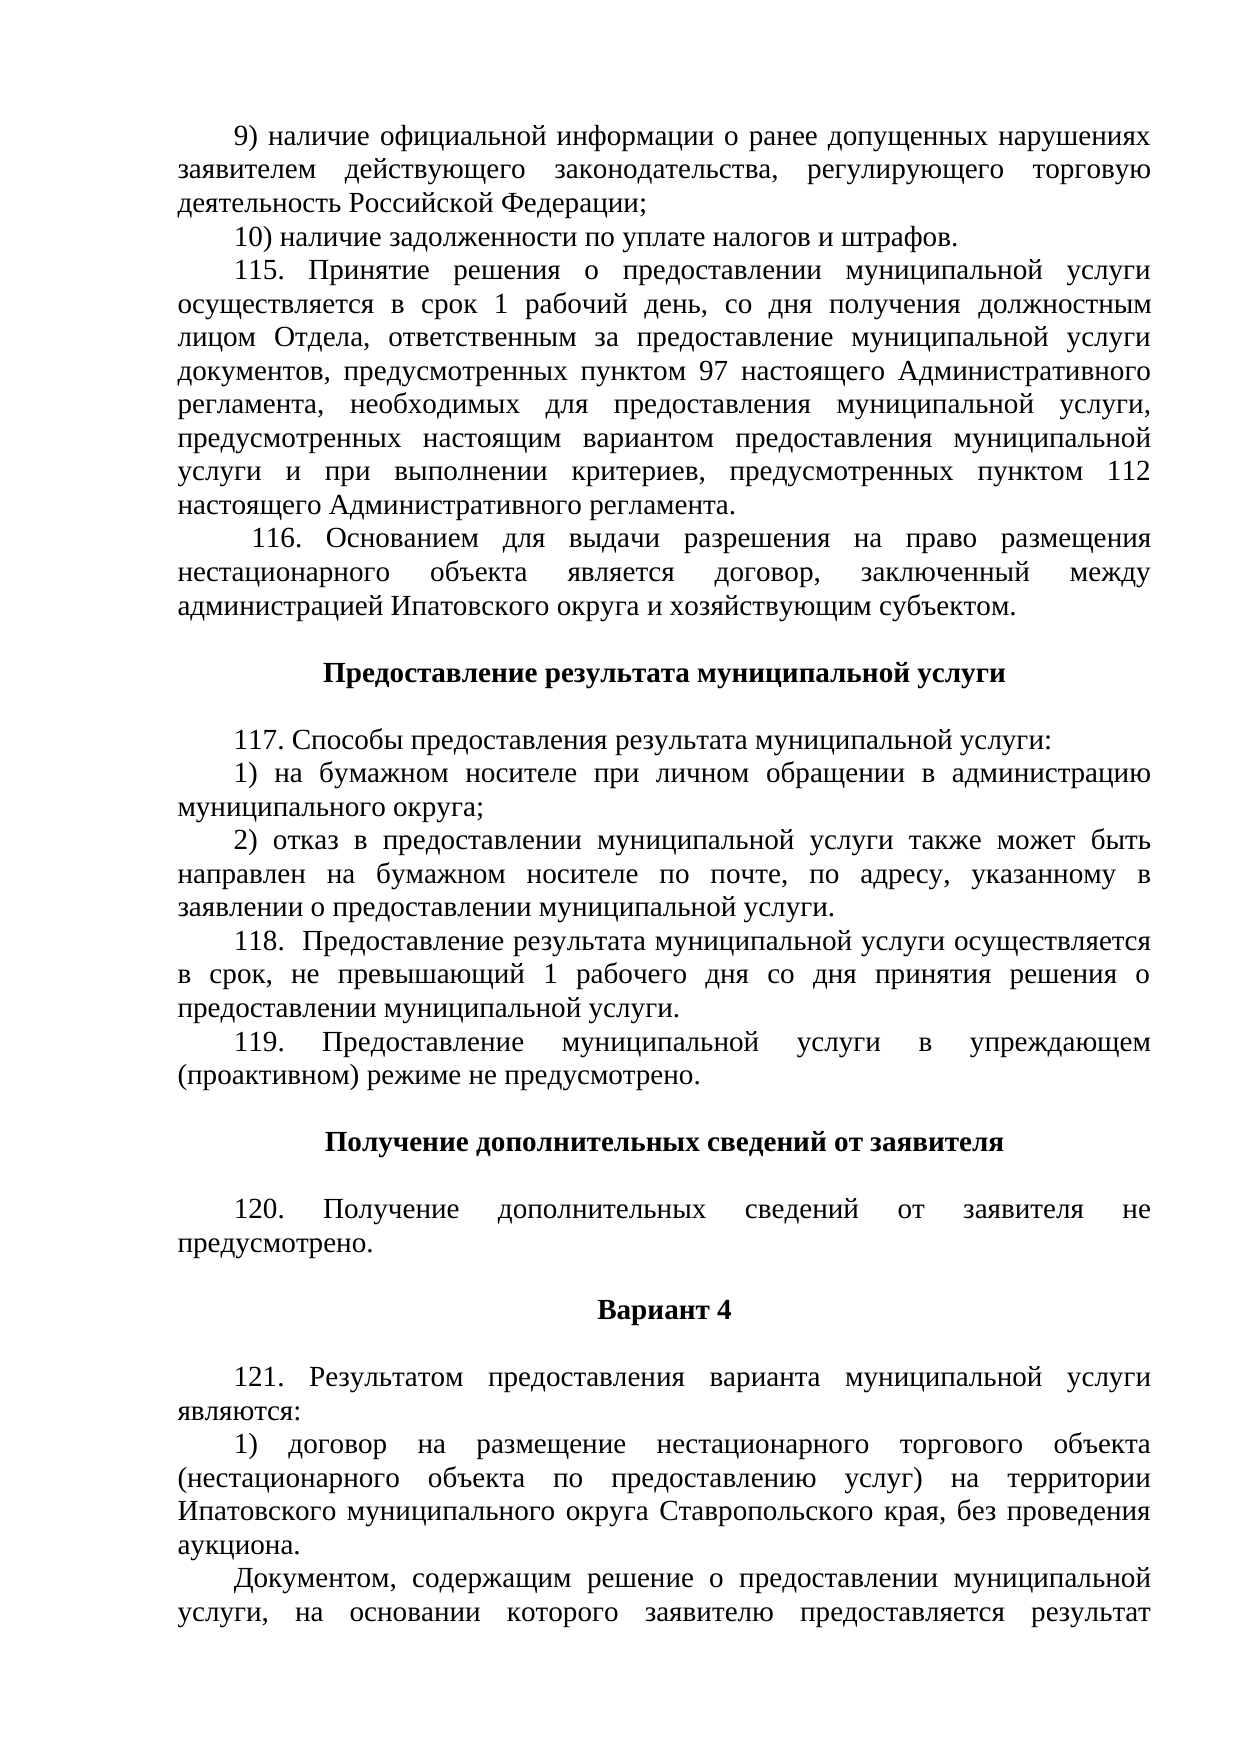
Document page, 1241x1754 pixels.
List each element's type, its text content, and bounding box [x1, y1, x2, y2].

text Получение дополнительных сведений от заявителя [177, 1124, 1152, 1158]
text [177, 1560, 1152, 1627]
text 10) наличие задолженности по уплате налогов и штрафов. [177, 219, 1152, 252]
text 117. Способы предоставления результата муниципальной услуги: [177, 722, 1152, 755]
text 119. Предоставление муниципальной услуги в упреждающем (проактивном) режиме не предусмотрено. [177, 1024, 1152, 1091]
text 116. Основанием для выдачи разрешения на право размещения нестационарного объекта является договор, заключенный между администрацией Ипатовского округа и хозяйствующим субъектом. [177, 521, 1152, 621]
text 118. Предоставление результата муниципальной услуги осуществляется в срок, не превышающий 1 рабочего дня со дня принятия решения о предоставлении муниципальной услуги. [177, 923, 1152, 1024]
text 120. Получение дополнительных сведений от заявителя не предусмотрено. [177, 1191, 1152, 1258]
text 1) договор на размещение нестационарного торгового объекта (нестационарного объекта по предоставлению услуг) на территории Ипатовского муниципального округа Ставропольского края, без проведения аукциона. [177, 1426, 1152, 1560]
text 115. Принятие решения о предоставлении муниципальной услуги осуществляется в срок 1 рабочий день, со дня получения должностным лицом Отдела, ответственным за предоставление муниципальной услуги документов, предусмотренных пунктом 97 настоящего Административного регламента, необходимых для предоставления муниципальной услуги, предусмотренных настоящим вариантом предоставления муниципальной услуги и при выполнении критериев, предусмотренных пунктом 112 настоящего Административного регламента. [177, 252, 1152, 521]
text 1) на бумажном носителе при личном обращении в администрацию муниципального округа; [177, 755, 1152, 822]
text 121. Результатом предоставления варианта муниципальной услуги являются: [177, 1359, 1152, 1426]
title Предоставление результата муниципальной услуги [177, 655, 1152, 688]
text Вариант 4 [177, 1292, 1152, 1326]
text 2) отказ в предоставлении муниципальной услуги также может быть направлен на бумажном носителе по почте, по адресу, указанному в заявлении о предоставлении муниципальной услуги. [177, 822, 1152, 923]
text 9) наличие официальной информации о ранее допущенных нарушениях заявителем действующего законодательства, регулирующего торговую деятельность Российской Федерации; [177, 118, 1152, 219]
